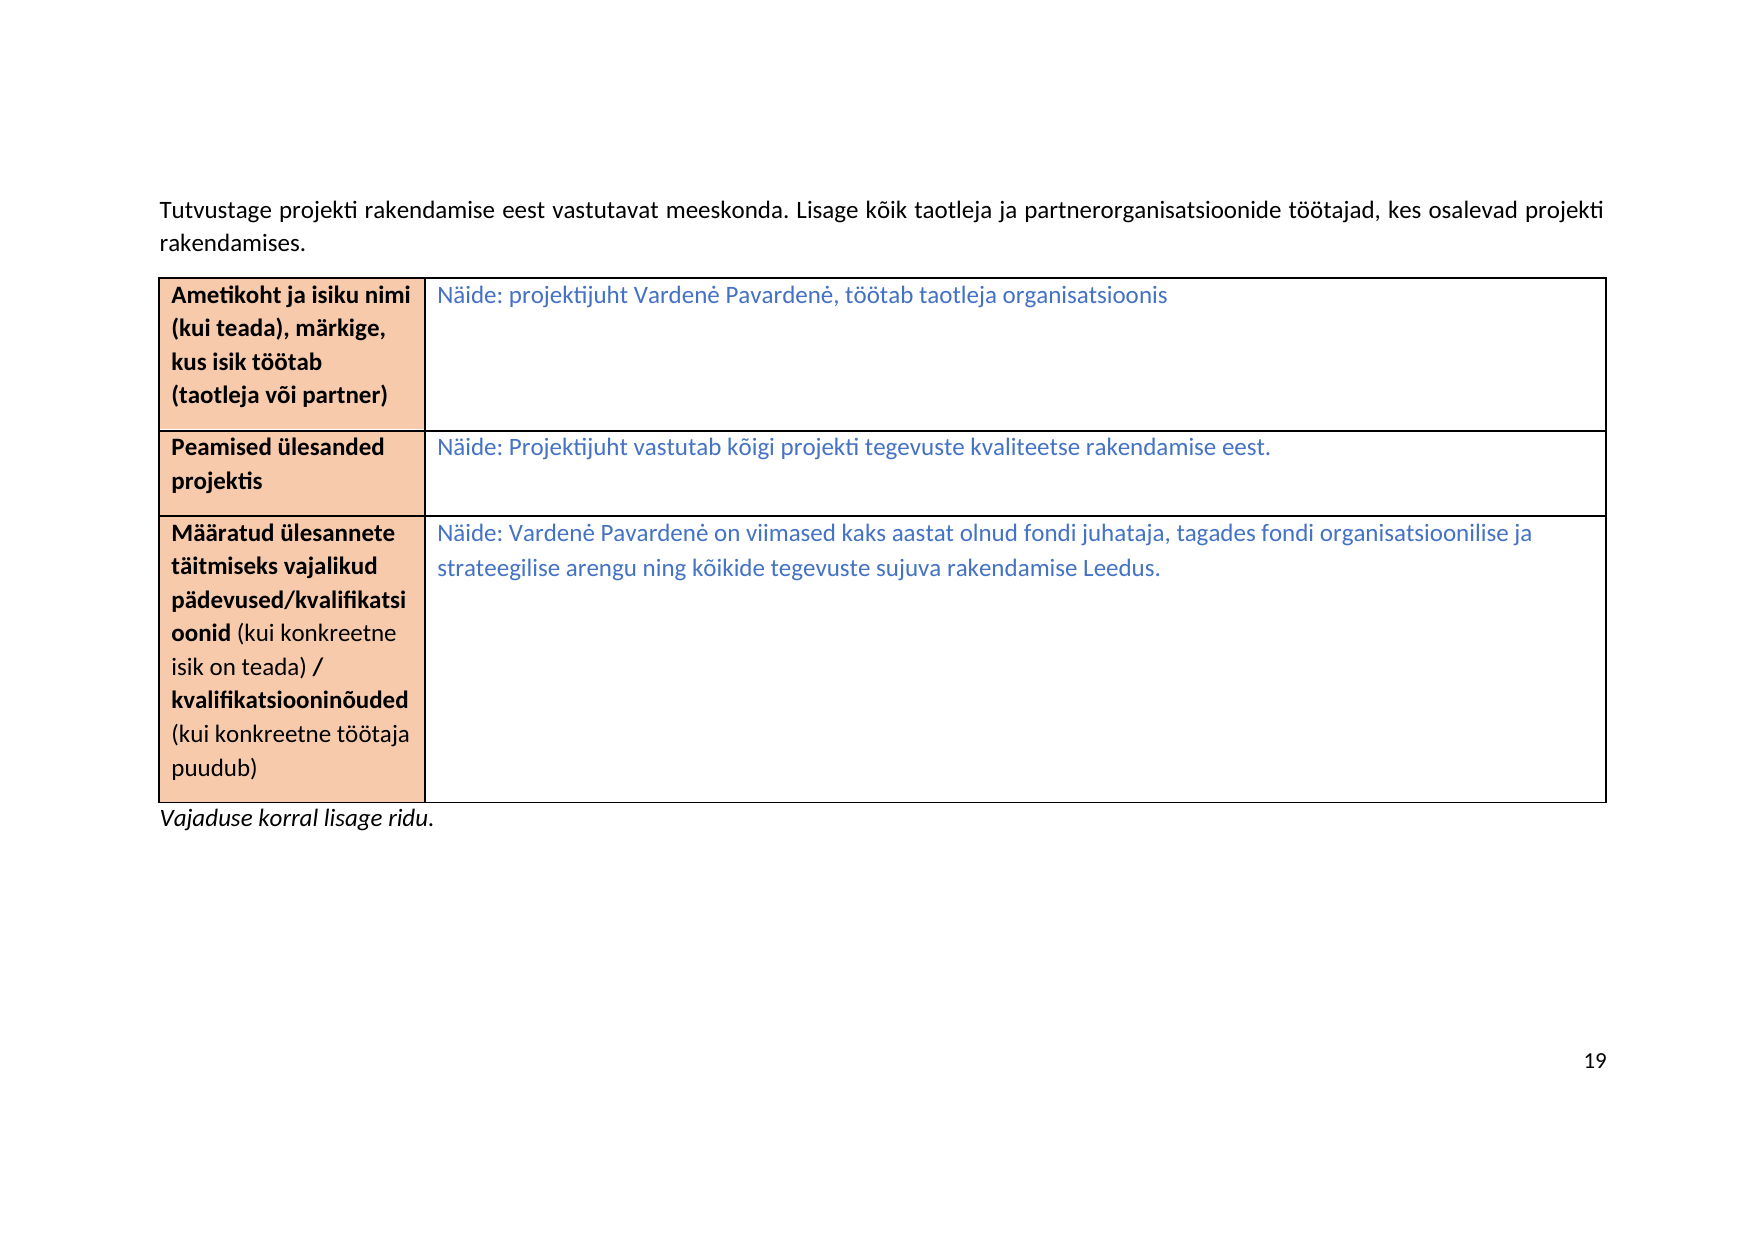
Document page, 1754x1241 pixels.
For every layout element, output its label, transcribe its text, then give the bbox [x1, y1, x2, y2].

table_cell Peamised ülesanded projektis [160, 432, 424, 515]
table_cell Näide: Projektijuht vastutab kõigi projekti tegevuste kvaliteetse rakendamise eest. [426, 432, 1605, 515]
table_header Näide: projektijuht Vardenė Pavardenė, töötab taotleja organisatsioonis [426, 279, 1605, 429]
table_header Ametikoht ja isiku nimi (kui teada), märkige, kus isik töötab (taotleja või partner) [160, 279, 424, 429]
text Tutvustage projekti rakendamise eest vastutavat meeskonda. Lisage kõik taotleja ja partnerorganisatsioonide töötajad, kes osalevad projekti rakendamises. [159, 194, 1606, 258]
table_cell Määratud ülesannete täitmiseks vajalikud pädevused/kvalifikatsioonid (kui konkreetne isik on teada) / kvalifikatsiooninõuded (kui konkreetne töötaja puudub) [160, 517, 424, 802]
table_cell Näide: Vardenė Pavardenė on viimased kaks aastat olnud fondi juhataja, tagades fondi organisatsioonilise ja strateegilise arengu ning kõikide tegevuste sujuva rakendamise Leedus. [426, 517, 1605, 802]
text Vajaduse korral lisage ridu. [159, 803, 1606, 833]
